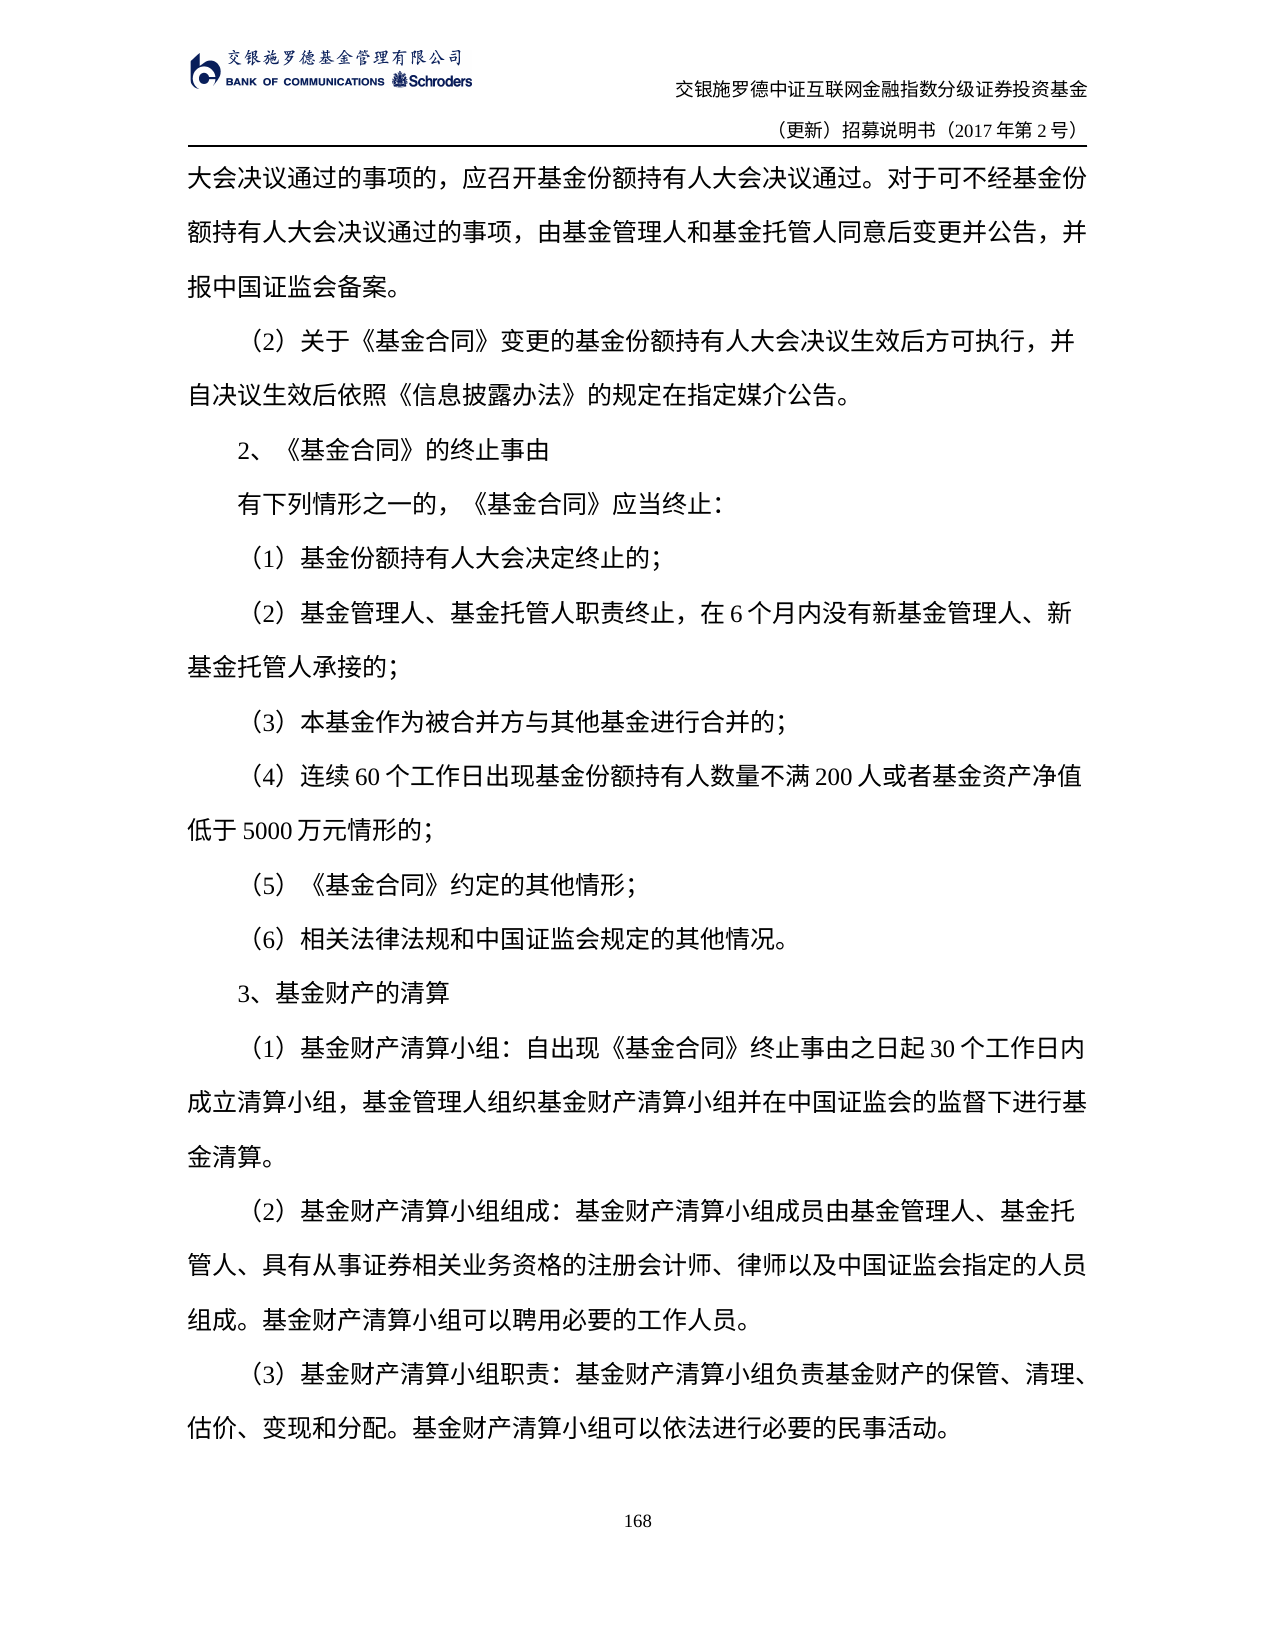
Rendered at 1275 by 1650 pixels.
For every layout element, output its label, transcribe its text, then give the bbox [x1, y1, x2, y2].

text （2）基金财产清算小组组成：基金财产清算小组成员由基金管理人、基金托管人、具有从事证券相关业务资格的注册会计师、律师以及中国证监会指定的人员组成。基金财产清算小组可以聘用必要的工作人员。 [187, 1191, 1087, 1336]
picture [190, 50, 472, 89]
text 有下列情形之一的，《基金合同》应当终止： [187, 484, 1087, 521]
text （1）基金财产清算小组：自出现《基金合同》终止事由之日起30个工作日内成立清算小组，基金管理人组织基金财产清算小组并在中国证监会的监督下进行基金清算。 [187, 1028, 1087, 1173]
text 2、《基金合同》的终止事由 [187, 430, 1087, 466]
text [187, 158, 1087, 303]
text （1）基金份额持有人大会决定终止的； [187, 539, 1087, 575]
text （2）关于《基金合同》变更的基金份额持有人大会决议生效后方可执行，并自决议生效后依照《信息披露办法》的规定在指定媒介公告。 [187, 321, 1087, 412]
text 3、基金财产的清算 [187, 974, 1087, 1010]
text （2）基金管理人、基金托管人职责终止，在6个月内没有新基金管理人、新基金托管人承接的； [187, 593, 1087, 684]
text （4）连续60个工作日出现基金份额持有人数量不满200人或者基金资产净值低于5000万元情形的； [187, 756, 1087, 847]
text （3）基金财产清算小组职责：基金财产清算小组负责基金财产的保管、清理、估价、变现和分配。基金财产清算小组可以依法进行必要的民事活动。 [187, 1354, 1087, 1445]
text （3）本基金作为被合并方与其他基金进行合并的； [187, 702, 1087, 738]
text （6）相关法律法规和中国证监会规定的其他情况。 [187, 919, 1087, 956]
text （5）《基金合同》约定的其他情形； [187, 865, 1087, 901]
